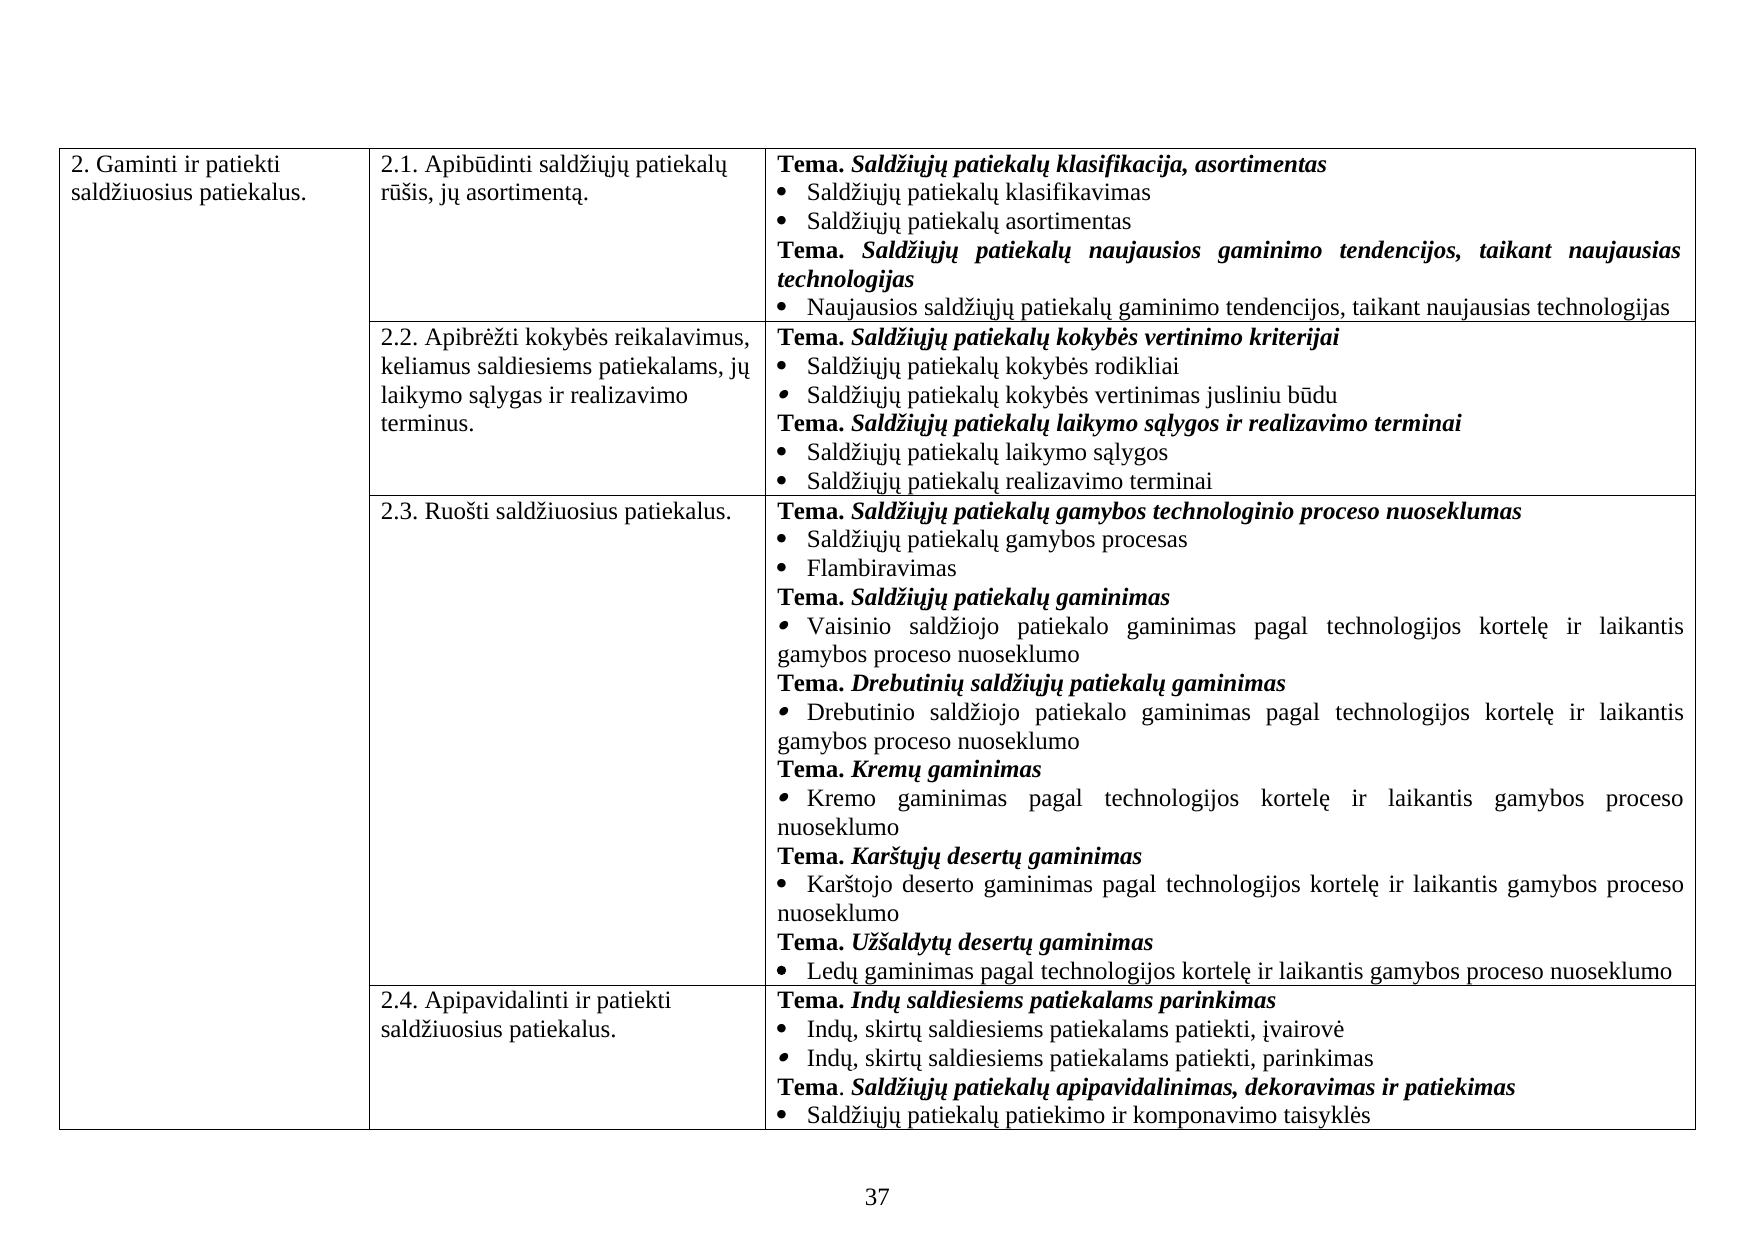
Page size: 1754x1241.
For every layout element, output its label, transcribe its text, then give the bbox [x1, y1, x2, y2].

table_cell 2.2. Apibrėžti kokybės reikalavimus, keliamus saldiesiems patiekalams, jų laikymo sąlygas ir realizavimo terminus. [370, 322, 765, 495]
table_cell 2.1. Apibūdinti saldžiųjų patiekalų rūšis, jų asortimentą. [370, 149, 765, 321]
table_cell 2.3. Ruošti saldžiuosius patiekalus. [370, 496, 765, 984]
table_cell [370, 986, 765, 1129]
table_cell Tema. Saldžiųjų patiekalų gamybos technologinio proceso nuoseklumas Saldžiųjų patiekalų gamybos procesas Flambiravimas Tema. Saldžiųjų patiekalų gaminimas Vaisinio saldžiojo patiekalo gaminimas pagal technologijos kortelę ir laikantis gamybos proceso nuoseklumo Tema. Drebutinių saldžiųjų patiekalų gaminimas Drebutinio saldžiojo patiekalo gaminimas pagal technologijos kortelę ir laikantis gamybos proceso nuoseklumo Tema. Kremų gaminimas Kremo gaminimas pagal technologijos kortelę ir laikantis gamybos proceso nuoseklumo Tema. Karštųjų desertų gaminimas Karštojo deserto gaminimas pagal technologijos kortelę ir laikantis gamybos proceso nuoseklumo Tema. Užšaldytų desertų gaminimas Ledų gaminimas pagal technologijos kortelę ir laikantis gamybos proceso nuoseklumo [766, 496, 1695, 984]
table_cell Tema. Saldžiųjų patiekalų kokybės vertinimo kriterijai Saldžiųjų patiekalų kokybės rodikliai Saldžiųjų patiekalų kokybės vertinimas jusliniu būdu Tema. Saldžiųjų patiekalų laikymo sąlygos ir realizavimo terminai Saldžiųjų patiekalų laikymo sąlygos Saldžiųjų patiekalų realizavimo terminai [766, 322, 1695, 495]
table_cell 2. Gaminti ir patiekti saldžiuosius patiekalus. [60, 149, 369, 1129]
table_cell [766, 986, 1695, 1129]
table_cell Tema. Saldžiųjų patiekalų klasifikacija, asortimentas Saldžiųjų patiekalų klasifikavimas Saldžiųjų patiekalų asortimentas Tema. Saldžiųjų patiekalų naujausios gaminimo tendencijos, taikant naujausias technologijas Naujausios saldžiųjų patiekalų gaminimo tendencijos, taikant naujausias technologijas [766, 149, 1695, 321]
